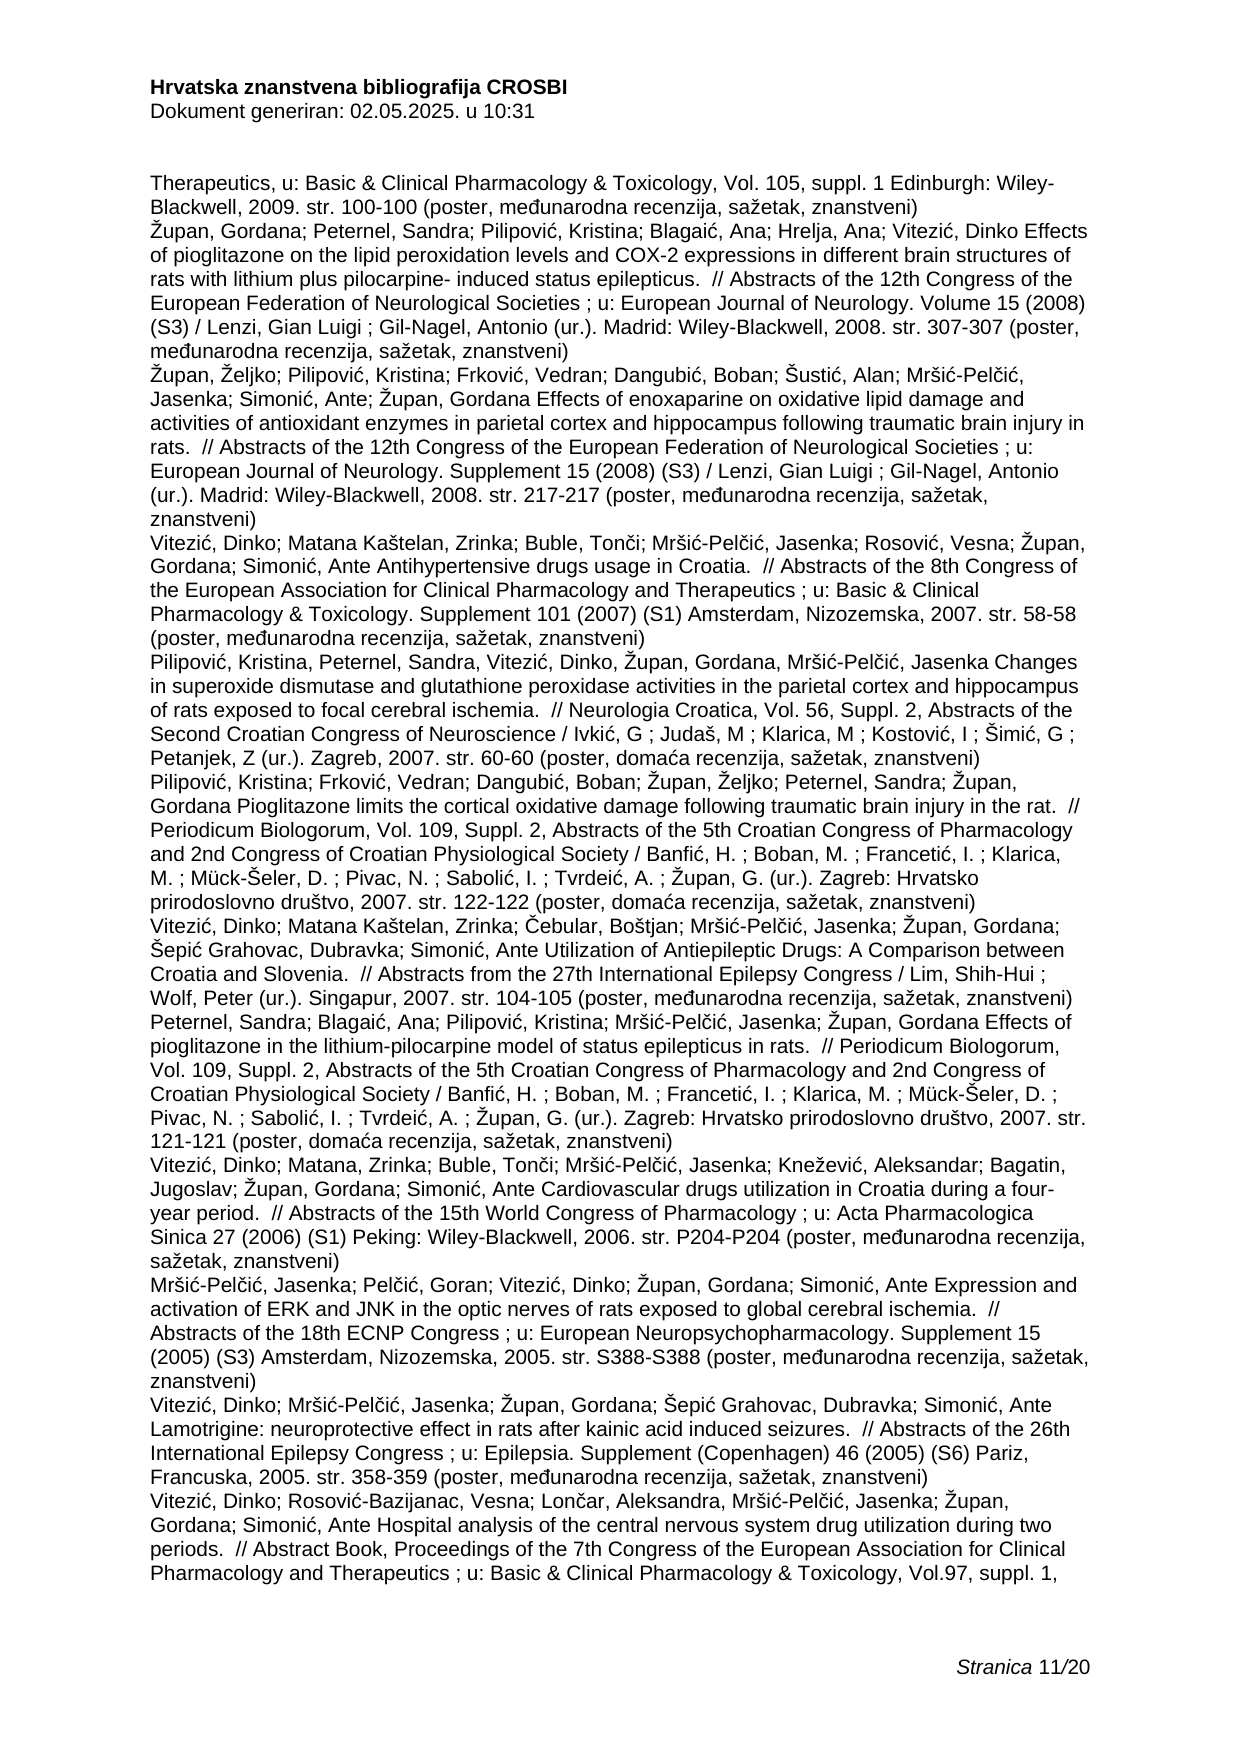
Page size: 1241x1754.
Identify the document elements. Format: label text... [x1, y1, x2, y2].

text Pilipović, Kristina, Peternel, Sandra, Vitezić, Dinko, Župan, Gordana, Mršić-Pelčić, Jasenka [150, 650, 1090, 770]
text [150, 171, 1090, 219]
text Vitezić, Dinko; Mršić-Pelčić, Jasenka; Župan, Gordana; Šepić Grahovac, Dubravka; Simonić, Ante [150, 1393, 1090, 1489]
text Vitezić, Dinko; Matana Kaštelan, Zrinka; Buble, Tonči; Mršić-Pelčić, Jasenka; Rosović, Vesna; Župan, Gordana; Simonić, Ante [150, 530, 1090, 650]
text Pilipović, Kristina; Frković, Vedran; Dangubić, Boban; Župan, Željko; Peternel, Sandra; Župan, Gordana [150, 770, 1090, 914]
text Peternel, Sandra; Blagaić, Ana; Pilipović, Kristina; Mršić-Pelčić, Jasenka; Župan, Gordana [150, 1009, 1090, 1153]
text Mršić-Pelčić, Jasenka; Pelčić, Goran; Vitezić, Dinko; Župan, Gordana; Simonić, Ante [150, 1273, 1090, 1393]
text Župan, Gordana; Peternel, Sandra; Pilipović, Kristina; Blagaić, Ana; Hrelja, Ana; Vitezić, Dinko [150, 219, 1090, 363]
text Vitezić, Dinko; Matana Kaštelan, Zrinka; Čebular, Boštjan; Mršić-Pelčić, Jasenka; Župan, Gordana; Šepić Grahovac, Dubravka; Simonić, Ante [150, 914, 1090, 1009]
text Župan, Željko; Pilipović, Kristina; Frković, Vedran; Dangubić, Boban; Šustić, Alan; Mršić-Pelčić, Jasenka; Simonić, Ante; Župan, Gordana [150, 363, 1090, 530]
text Vitezić, Dinko; Matana, Zrinka; Buble, Tonči; Mršić-Pelčić, Jasenka; Knežević, Aleksandar; Bagatin, Jugoslav; Župan, Gordana; Simonić, Ante [150, 1153, 1090, 1273]
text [150, 1489, 1090, 1584]
